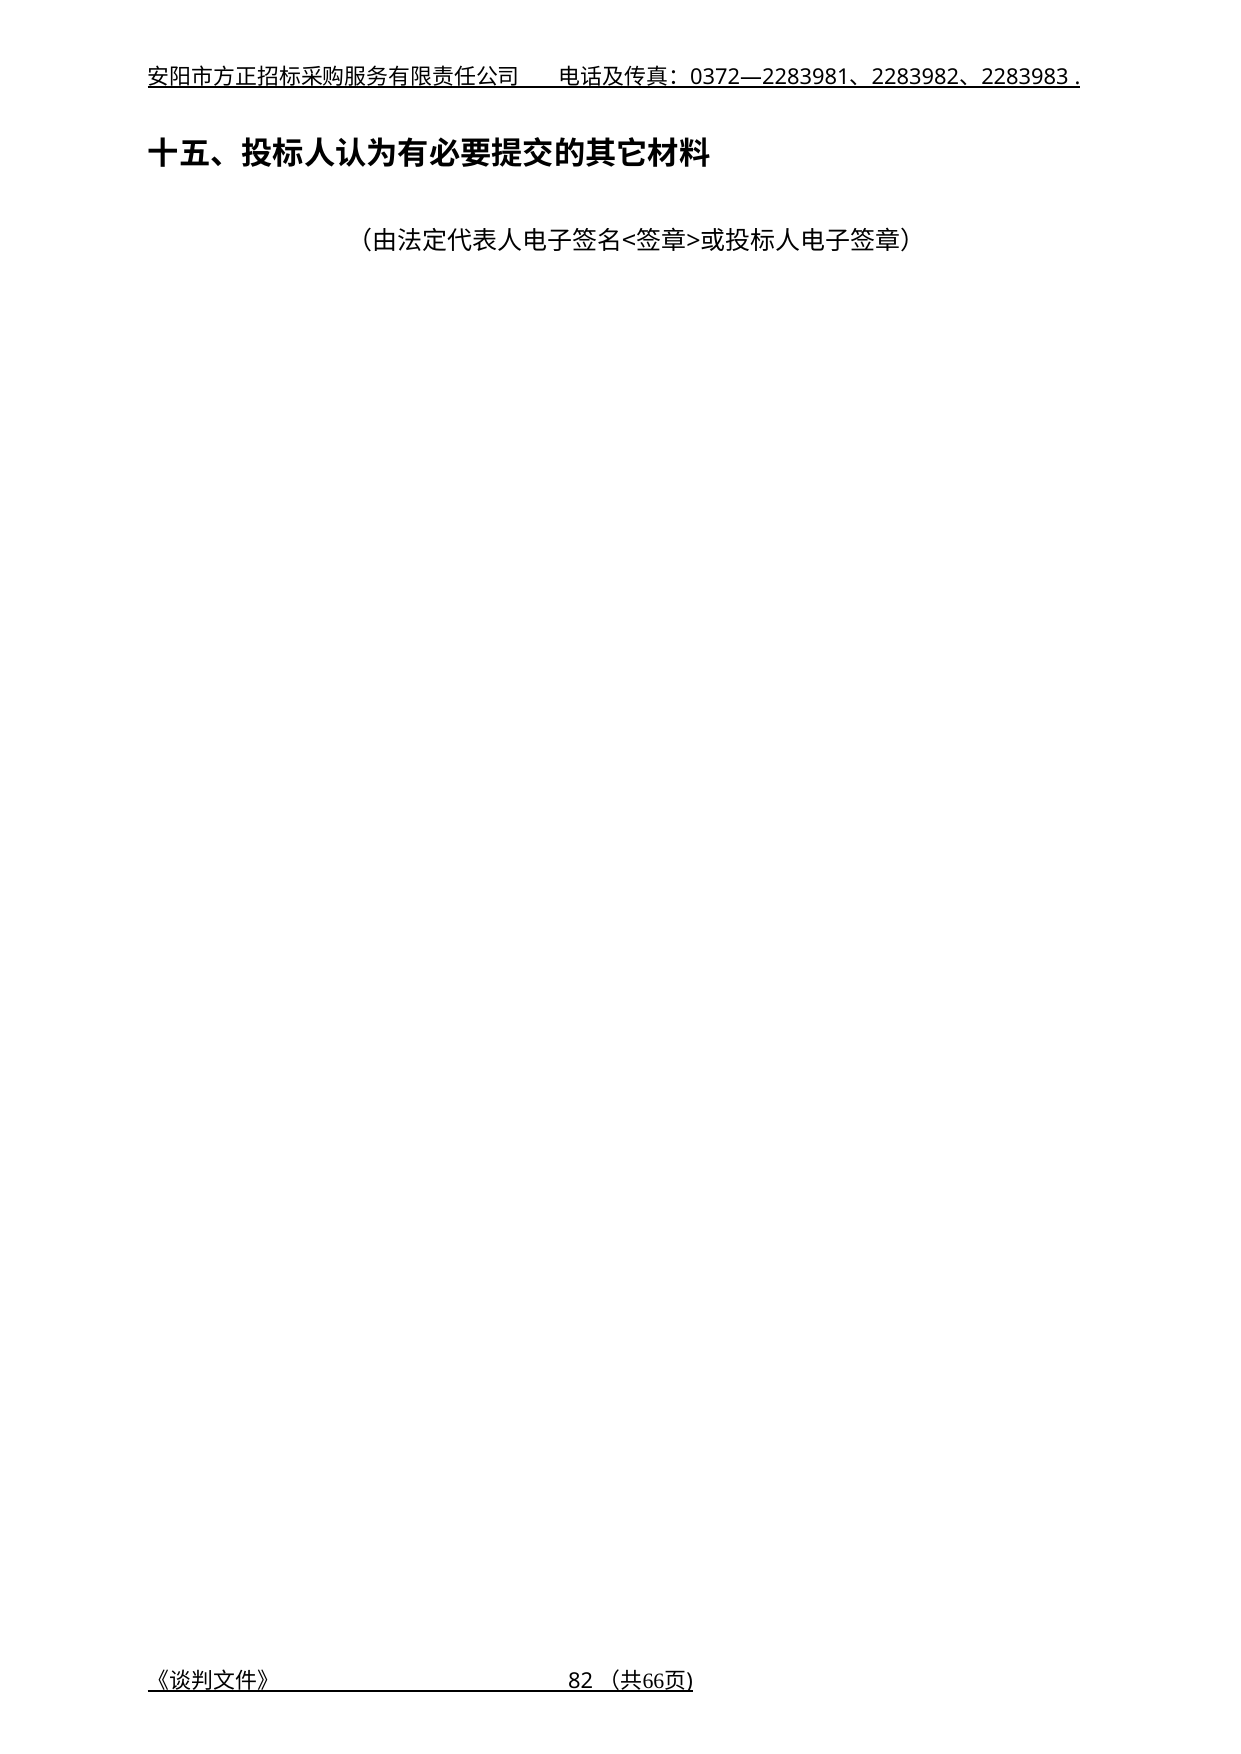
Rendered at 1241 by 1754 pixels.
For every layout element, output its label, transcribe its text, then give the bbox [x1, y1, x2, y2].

text （由法定代表人电子签名<签章>或投标人电子签章） [148, 206, 1125, 271]
text 十五、投标人认为有必要提交的其它材料 [148, 118, 1125, 183]
